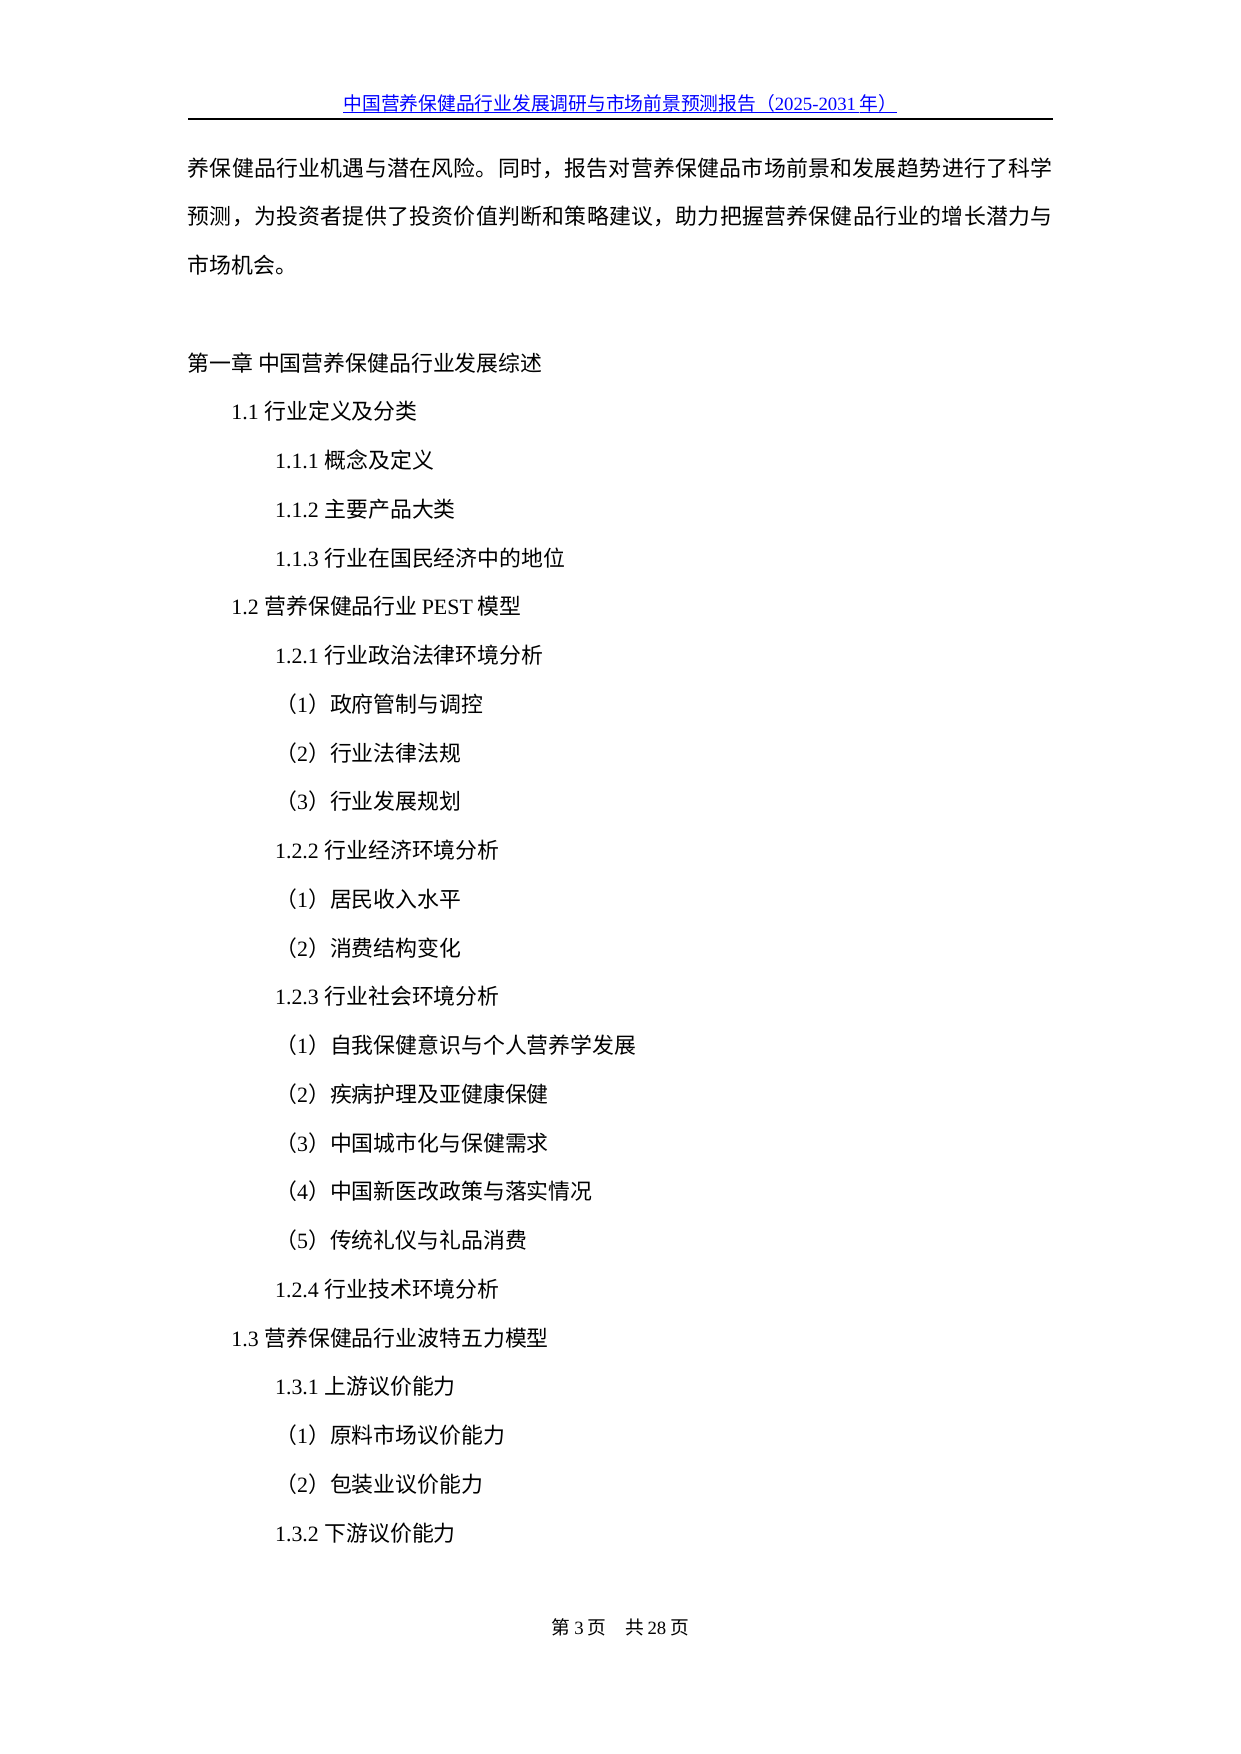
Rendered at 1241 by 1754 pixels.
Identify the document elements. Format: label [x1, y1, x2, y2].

text [187, 150, 1053, 1548]
